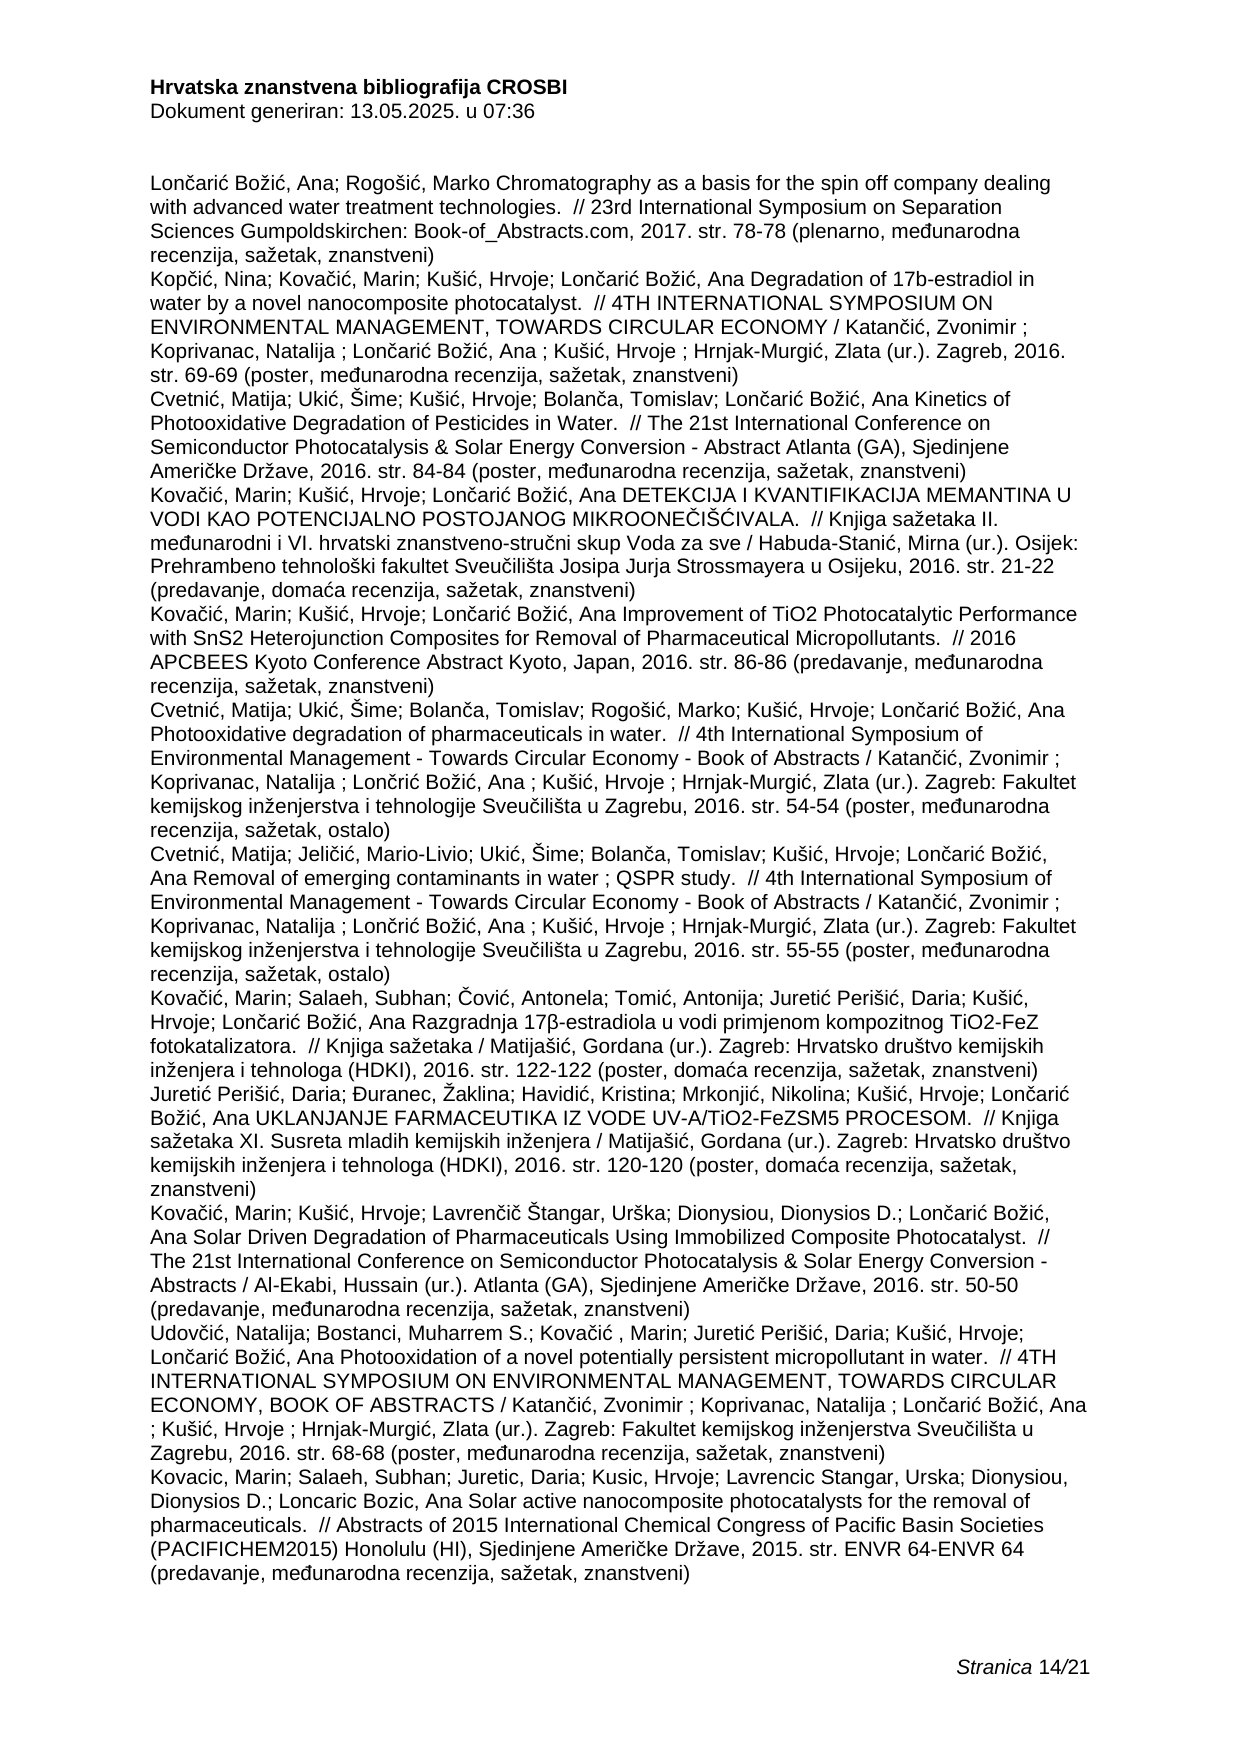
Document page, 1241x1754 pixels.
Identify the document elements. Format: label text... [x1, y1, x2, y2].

text Kovačić, Marin; Salaeh, Subhan; Čović, Antonela; Tomić, Antonija; Juretić Perišić, Daria; Kušić, Hrvoje; Lončarić Božić, Ana [150, 986, 1090, 1081]
text Kopčić, Nina; Kovačić, Marin; Kušić, Hrvoje; Lončarić Božić, Ana [150, 267, 1090, 387]
text Kovacic, Marin; Salaeh, Subhan; Juretic, Daria; Kusic, Hrvoje; Lavrencic Stangar, Urska; Dionysiou, Dionysios D.; Loncaric Bozic, Ana [150, 1465, 1090, 1584]
text Cvetnić, Matija; Ukić, Šime; Kušić, Hrvoje; Bolanča, Tomislav; Lončarić Božić, Ana [150, 387, 1090, 482]
text Juretić Perišić, Daria; Đuranec, Žaklina; Havidić, Kristina; Mrkonjić, Nikolina; Kušić, Hrvoje; Lončarić Božić, Ana [150, 1081, 1090, 1201]
text Kovačić, Marin; Kušić, Hrvoje; Lavrenčič Štangar, Urška; Dionysiou, Dionysios D.; Lončarić Božić, Ana [150, 1201, 1090, 1321]
text Cvetnić, Matija; Jeličić, Mario-Livio; Ukić, Šime; Bolanča, Tomislav; Kušić, Hrvoje; Lončarić Božić, Ana [150, 842, 1090, 986]
text Kovačić, Marin; Kušić, Hrvoje; Lončarić Božić, Ana [150, 482, 1090, 602]
text Cvetnić, Matija; Ukić, Šime; Bolanča, Tomislav; Rogošić, Marko; Kušić, Hrvoje; Lončarić Božić, Ana [150, 698, 1090, 842]
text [150, 171, 1090, 267]
text Kovačić, Marin; Kušić, Hrvoje; Lončarić Božić, Ana [150, 602, 1090, 698]
text Udovčić, Natalija; Bostanci, Muharrem S.; Kovačić , Marin; Juretić Perišić, Daria; Kušić, Hrvoje; Lončarić Božić, Ana [150, 1321, 1090, 1465]
